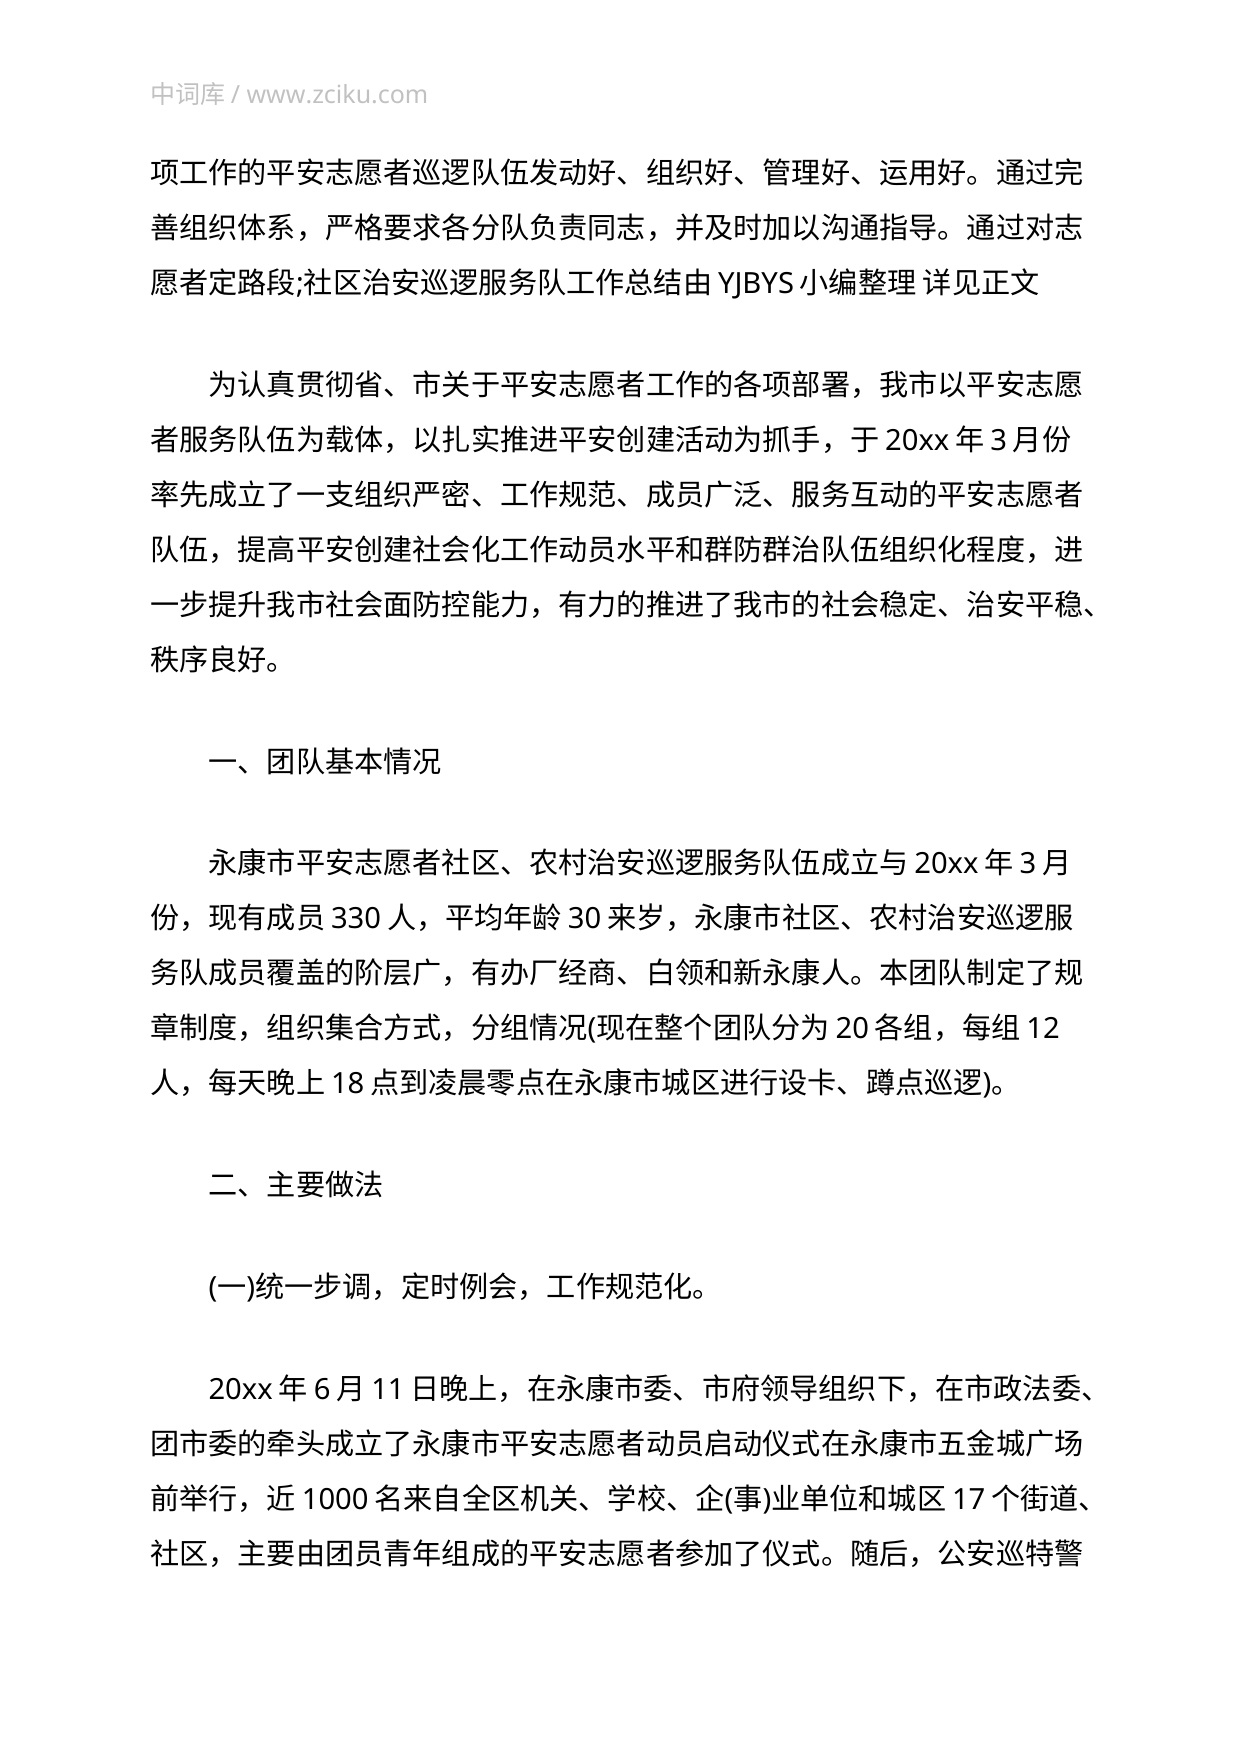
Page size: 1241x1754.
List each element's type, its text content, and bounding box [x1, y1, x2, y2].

text (一)统一步调，定时例会，工作规范化。 [150, 1263, 1090, 1306]
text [150, 1366, 1090, 1573]
text 一、团队基本情况 [150, 738, 1090, 780]
text 永康市平安志愿者社区、农村治安巡逻服务队伍成立与20xx年3月份，现有成员330人，平均年龄30来岁，永康市社区、农村治安巡逻服务队成员覆盖的阶层广，有办厂经商、白领和新永康人。本团队制定了规章制度，组织集合方式，分组情况(现在整个团队分为20各组，每组12人，每天晚上18点到凌晨零点在永康市城区进行设卡、蹲点巡逻)。 [150, 840, 1090, 1102]
text 为认真贯彻省、市关于平安志愿者工作的各项部署，我市以平安志愿者服务队伍为载体，以扎实推进平安创建活动为抓手，于20xx年3月份率先成立了一支组织严密、工作规范、成员广泛、服务互动的平安志愿者队伍，提高平安创建社会化工作动员水平和群防群治队伍组织化程度，进一步提升我市社会面防控能力，有力的推进了我市的社会稳定、治安平稳、秩序良好。 [150, 362, 1090, 679]
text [150, 150, 1090, 302]
text 二、主要做法 [150, 1162, 1090, 1204]
